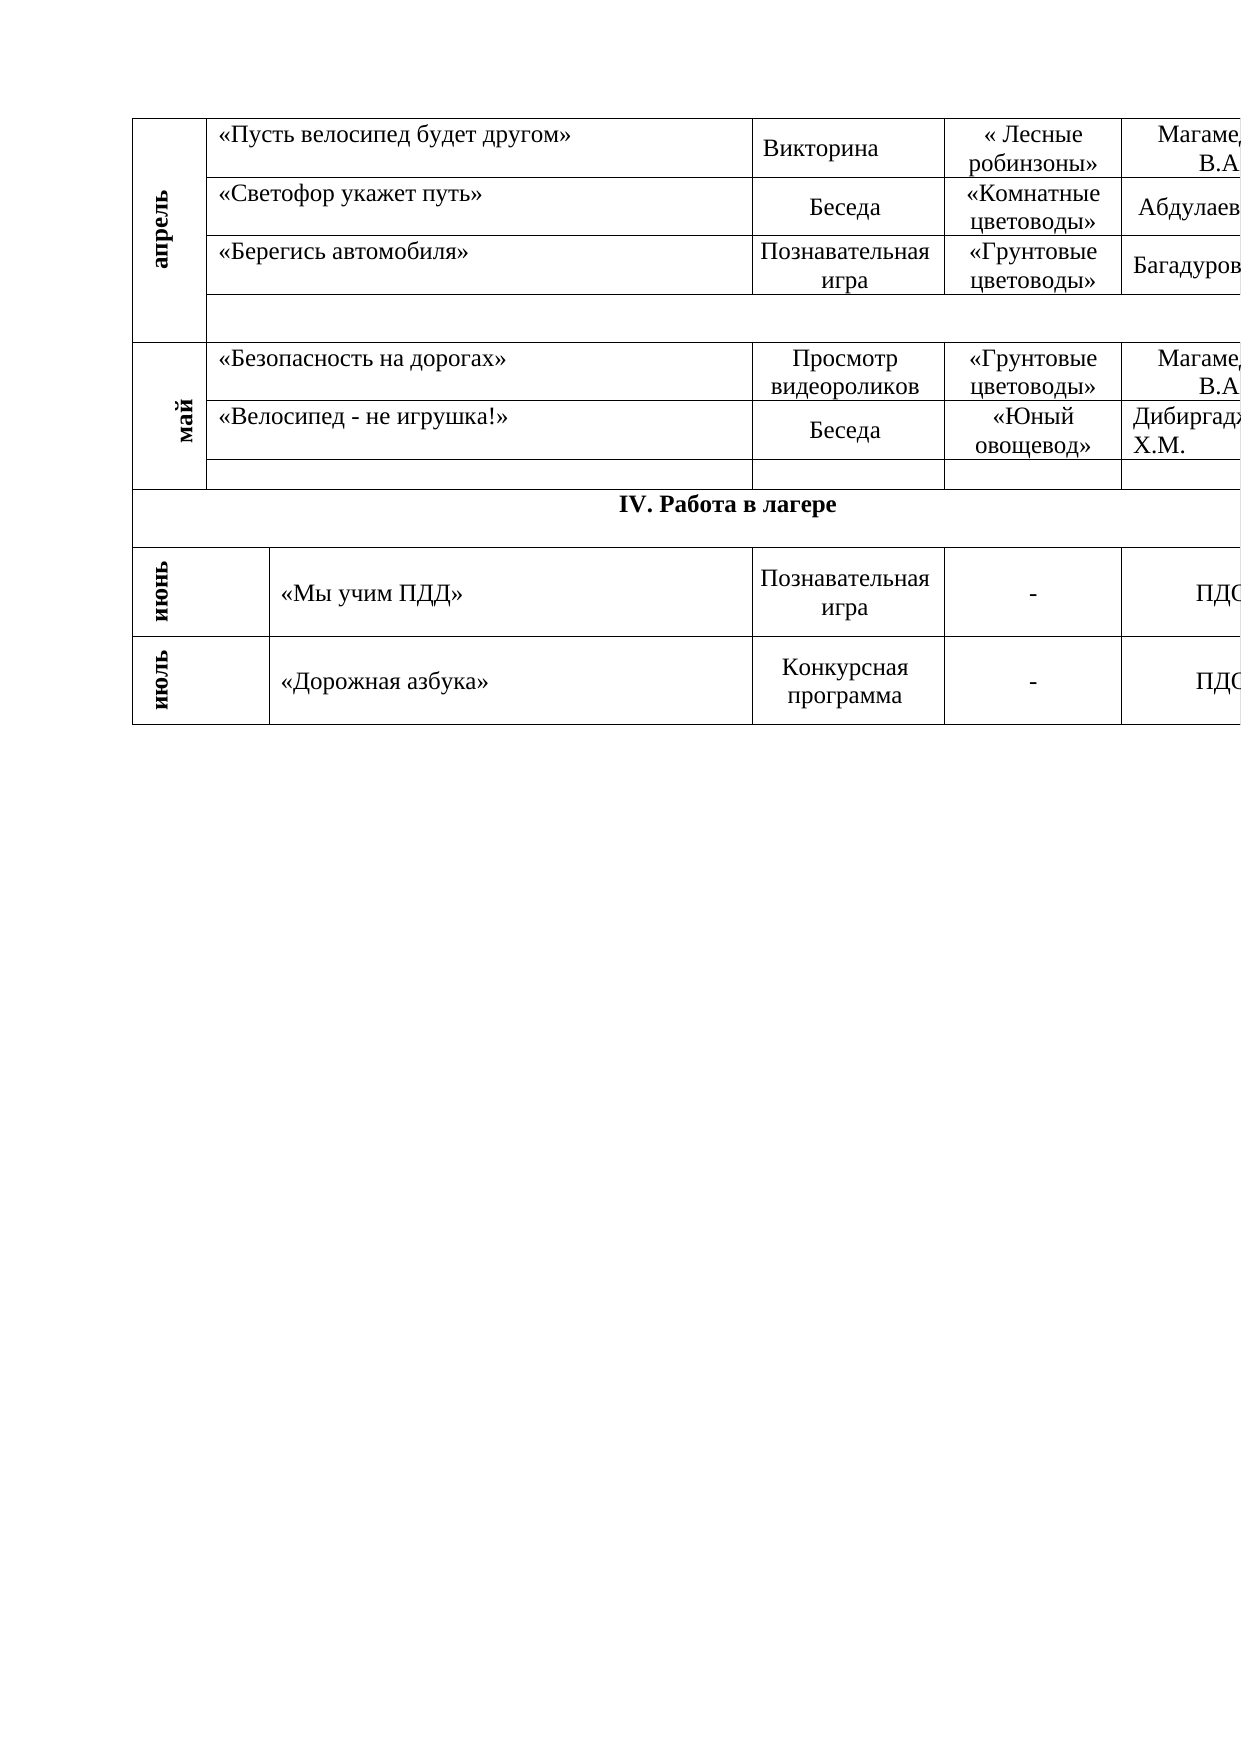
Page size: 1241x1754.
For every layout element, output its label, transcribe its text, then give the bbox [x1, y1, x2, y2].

table_cell ПДО [1122, 637, 1240, 724]
table_cell Конкурсная программа [753, 637, 944, 724]
table_cell Беседа [753, 178, 944, 235]
table_cell - [945, 548, 1121, 636]
table_cell «Мы учим ПДД» [270, 548, 752, 636]
table_cell Познавательная игра [753, 548, 944, 636]
table_cell апрель [133, 119, 206, 342]
table_cell Багадурова Р.М. [1122, 236, 1240, 294]
table_cell «Пусть велосипед будет другом» [207, 119, 752, 177]
table_cell - [945, 637, 1121, 724]
table_cell «Берегись автомобиля» [207, 236, 752, 294]
table_cell Магамедова В.А. [1122, 119, 1240, 177]
table_cell ПДО [1122, 548, 1240, 636]
table_cell [753, 460, 944, 488]
table_cell «Светофор укажет путь» [207, 178, 752, 235]
table_cell [945, 460, 1121, 488]
table_cell «Безопасность на дорогах» [207, 343, 752, 400]
table_cell Просмотр видеороликов [753, 343, 944, 400]
table_cell «Грунтовые цветоводы» [945, 343, 1121, 400]
table_cell «Комнатные цветоводы» [945, 178, 1121, 235]
table_cell IV. Работа в лагере [133, 490, 1240, 547]
table_cell [1122, 460, 1240, 488]
table_cell июнь [133, 548, 269, 636]
table_cell Дибиргаджиева Х.М. [1122, 401, 1240, 459]
table_cell Викторина [753, 119, 944, 177]
table_cell « Лесные робинзоны» [945, 119, 1121, 177]
table_cell Беседа [753, 401, 944, 459]
table_cell [207, 460, 752, 488]
table_cell Магамедова В.А. [1122, 343, 1240, 400]
table_cell май [133, 343, 206, 488]
table_cell Познавательная игра [753, 236, 944, 294]
table_cell Абдулаева П.П. [1122, 178, 1240, 235]
table_cell «Грунтовые цветоводы» [945, 236, 1121, 294]
table_cell «Велосипед - не игрушка!» [207, 401, 752, 459]
table_cell «Дорожная азбука» [270, 637, 752, 724]
table_cell июль [133, 637, 269, 724]
table_cell «Юный овощевод» [945, 401, 1121, 459]
